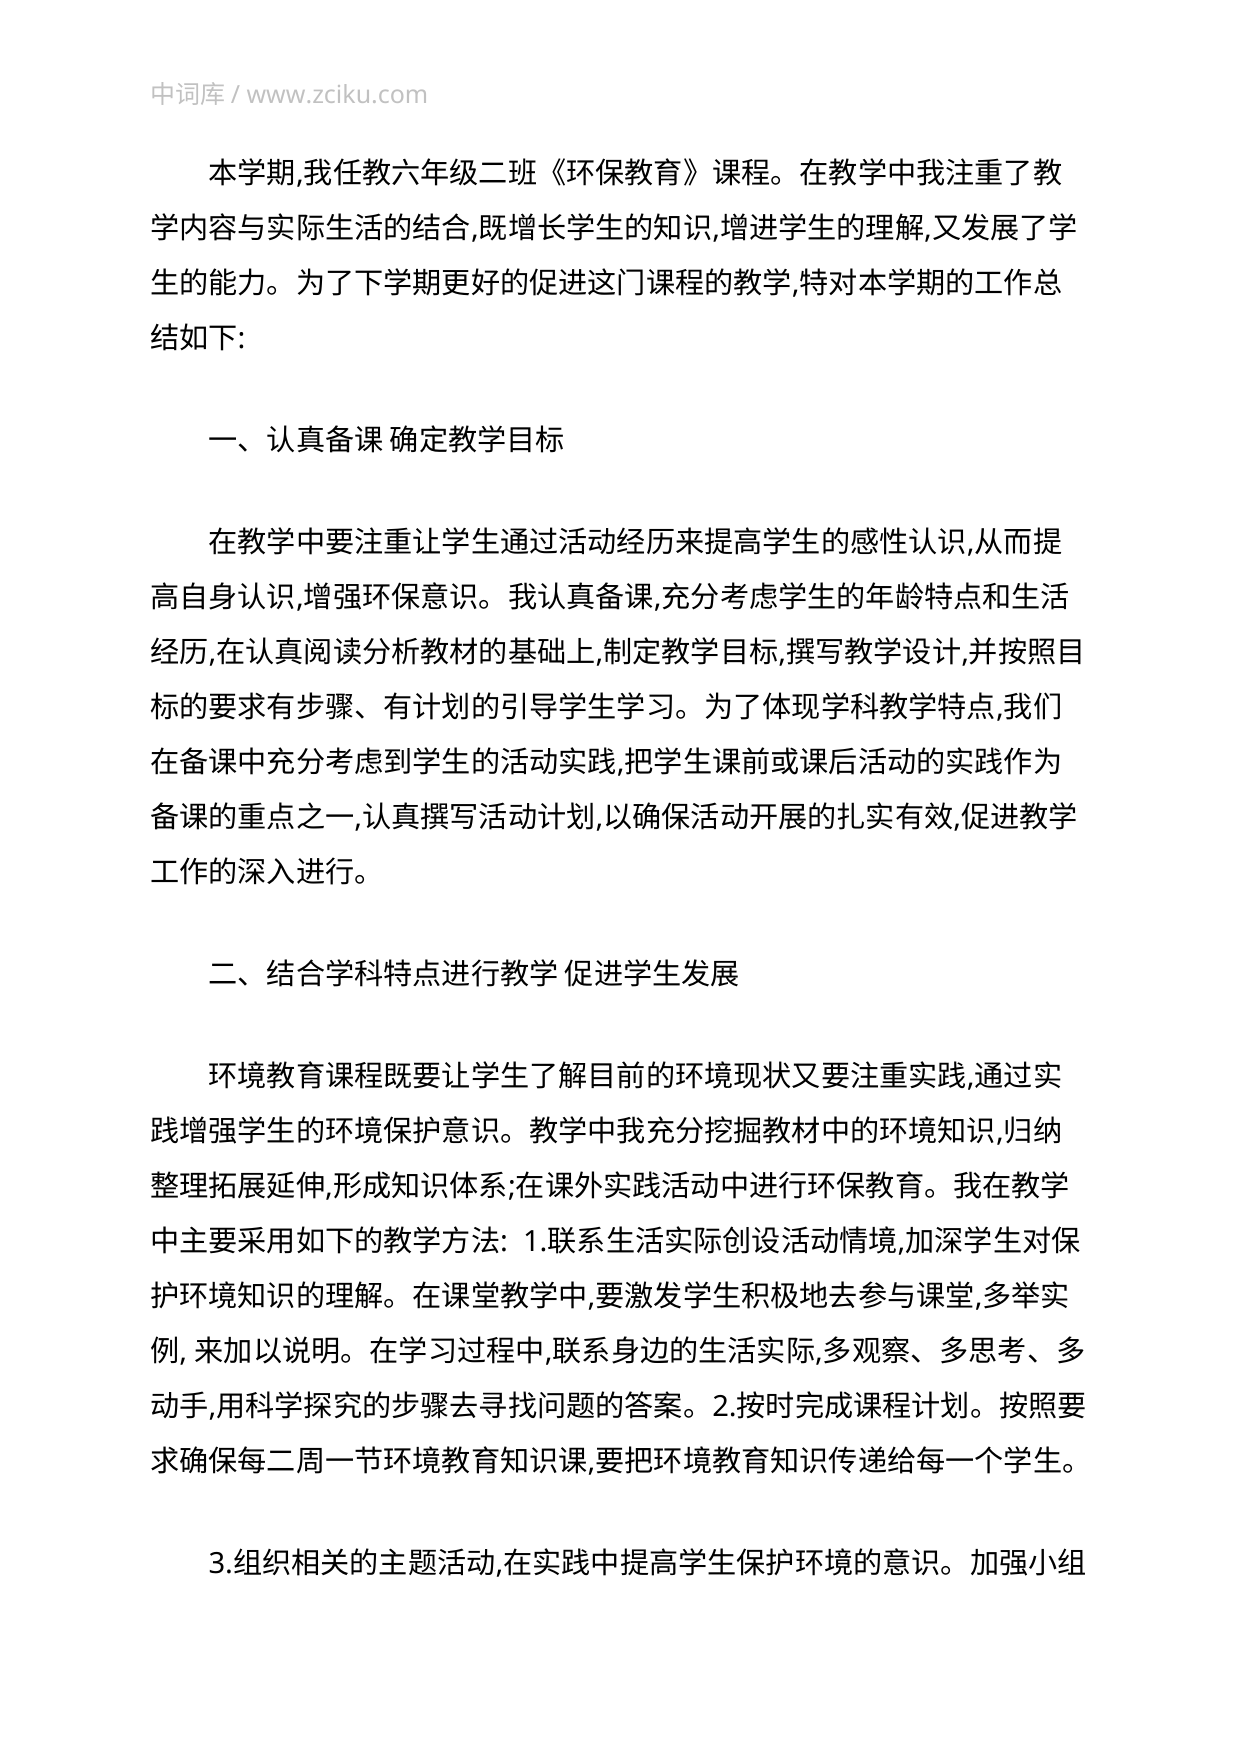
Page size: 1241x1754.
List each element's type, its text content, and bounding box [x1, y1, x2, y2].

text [150, 1539, 1090, 1582]
text 在教学中要注重让学生通过活动经历来提高学生的感性认识,从而提高自身认识,增强环保意识。我认真备课,充分考虑学生的年龄特点和生活经历,在认真阅读分析教材的基础上,制定教学目标,撰写教学设计,并按照目标的要求有步骤、有计划的引导学生学习。为了体现学科教学特点,我们在备课中充分考虑到学生的活动实践,把学生课前或课后活动的实践作为备课的重点之一,认真撰写活动计划,以确保活动开展的扎实有效,促进教学工作的深入进行。 [150, 519, 1090, 891]
text 本学期,我任教六年级二班《环保教育》课程。在教学中我注重了教学内容与实际生活的结合,既增长学生的知识,增进学生的理解,又发展了学生的能力。为了下学期更好的促进这门课程的教学,特对本学期的工作总结如下: [150, 150, 1090, 357]
text 二、结合学科特点进行教学 促进学生发展 [150, 951, 1090, 993]
text 一、认真备课 确定教学目标 [150, 417, 1090, 459]
text 环境教育课程既要让学生了解目前的环境现状又要注重实践,通过实践增强学生的环境保护意识。教学中我充分挖掘教材中的环境知识,归纳整理拓展延伸,形成知识体系;在课外实践活动中进行环保教育。我在教学中主要采用如下的教学方法: 1.联系生活实际创设活动情境,加深学生对保护环境知识的理解。在课堂教学中,要激发学生积极地去参与课堂,多举实例, 来加以说明。在学习过程中,联系身边的生活实际,多观察、多思考、多动手,用科学探究的步骤去寻找问题的答案。2.按时完成课程计划。按照要求确保每二周一节环境教育知识课,要把环境教育知识传递给每一个学生。 [150, 1052, 1090, 1480]
